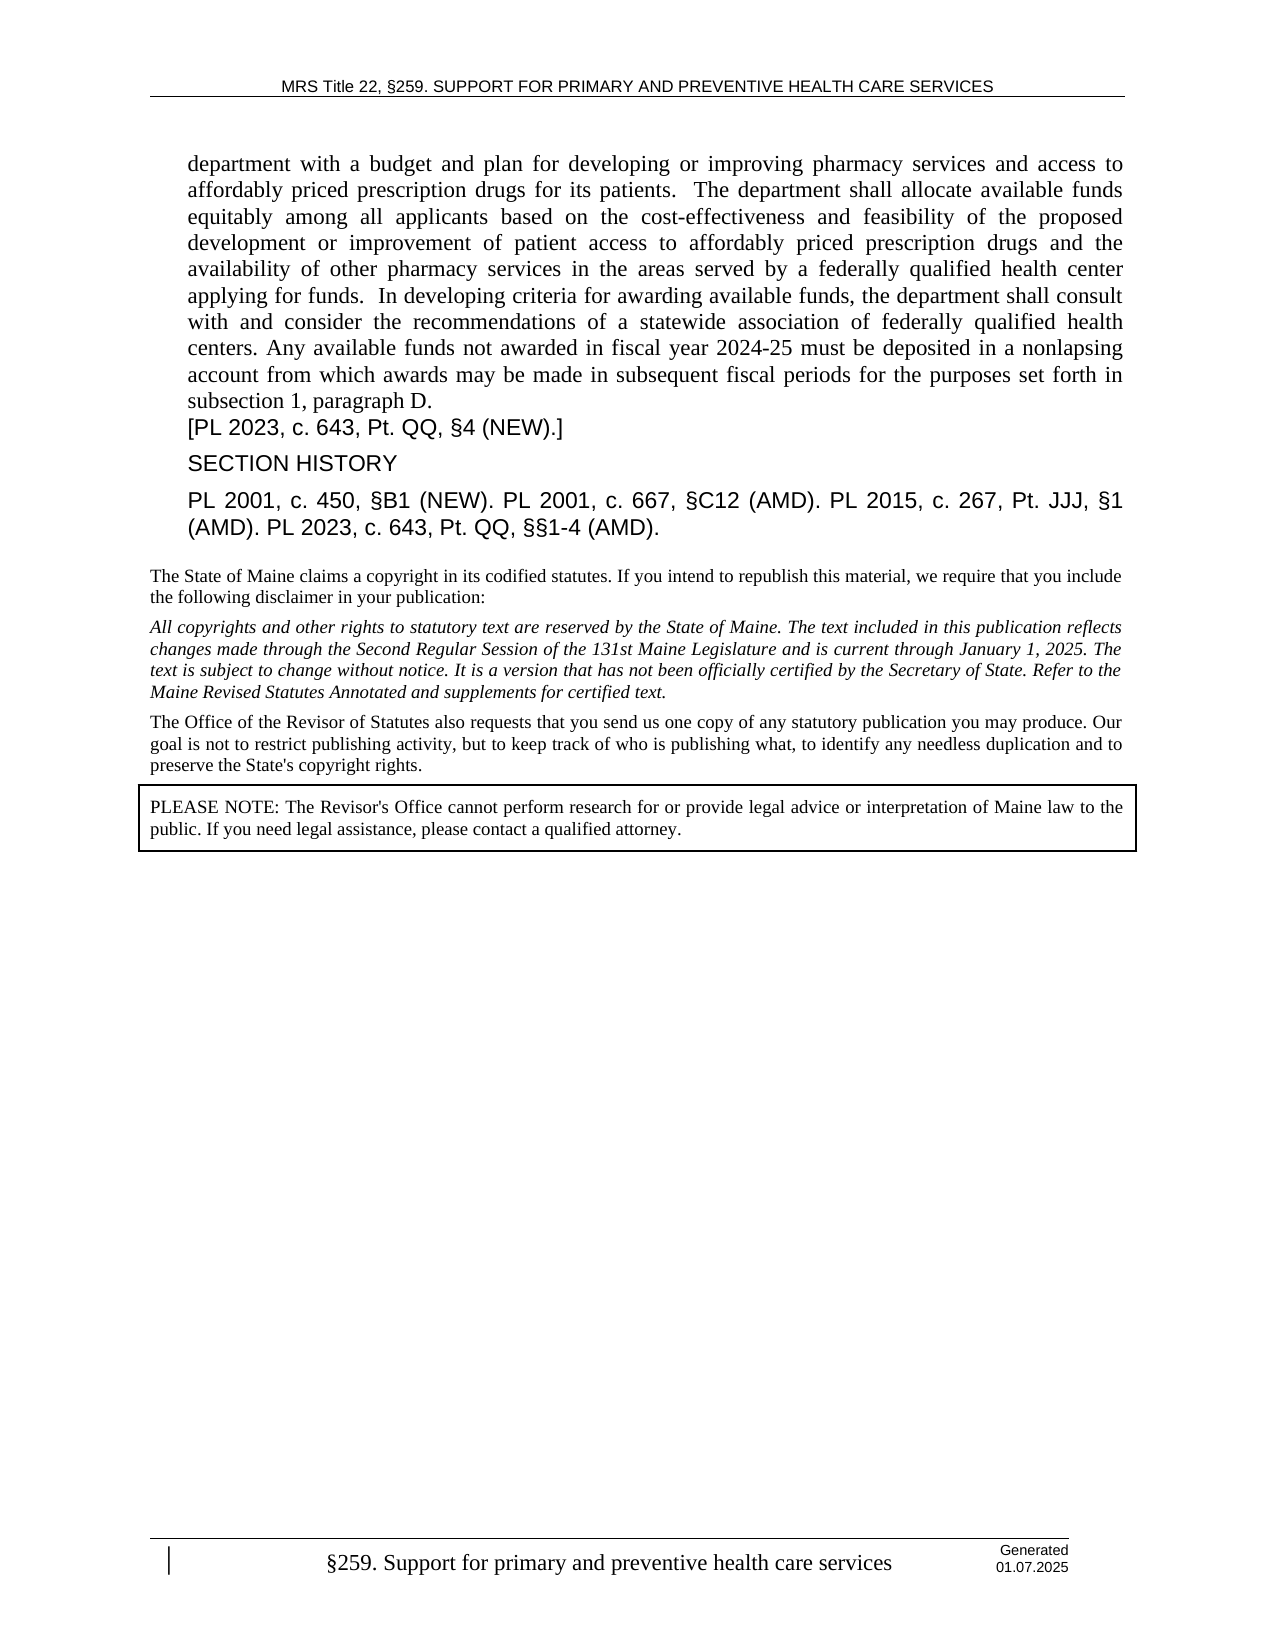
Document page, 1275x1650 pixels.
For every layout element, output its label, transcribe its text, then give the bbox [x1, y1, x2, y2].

text PL 2001, c. 450, §B1 (NEW). PL 2001, c. 667, §C12 (AMD). PL 2015, c. 267, Pt. JJJ, §1 (AMD). PL 2023, c. 643, Pt. QQ, §§1-4 (AMD). [187, 487, 1125, 540]
text SECTION HISTORY [187, 450, 1125, 477]
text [187, 150, 1125, 413]
text PLEASE NOTE: The Revisor's Office cannot perform research for or provide legal advice or interpretation of Maine law to the public. If you need legal assistance, please contact a qualified attorney. [140, 786, 1135, 850]
text The State of Maine claims a copyright in its codified statutes. If you intend to republish this material, we require that you include the following disclaimer in your publication: [150, 565, 1125, 608]
text [PL 2023, c. 643, Pt. QQ, §4 (NEW).] [187, 413, 1125, 440]
text All copyrights and other rights to statutory text are reserved by the State of Maine. The text included in this publication reflects changes made through the Second Regular Session of the 131st Maine Legislature and is current through January 1, 2025 . The text is subject to change without notice. It is a version that has not been officially certified by the Secretary of State. Refer to the Maine Revised Statutes Annotated and supplements for certified text. [150, 616, 1125, 702]
text The Office of the Revisor of Statutes also requests that you send us one copy of any statutory publication you may produce. Our goal is not to restrict publishing activity, but to keep track of who is publishing what, to identify any needless duplication and to preserve the State's copyright rights. [150, 711, 1125, 776]
